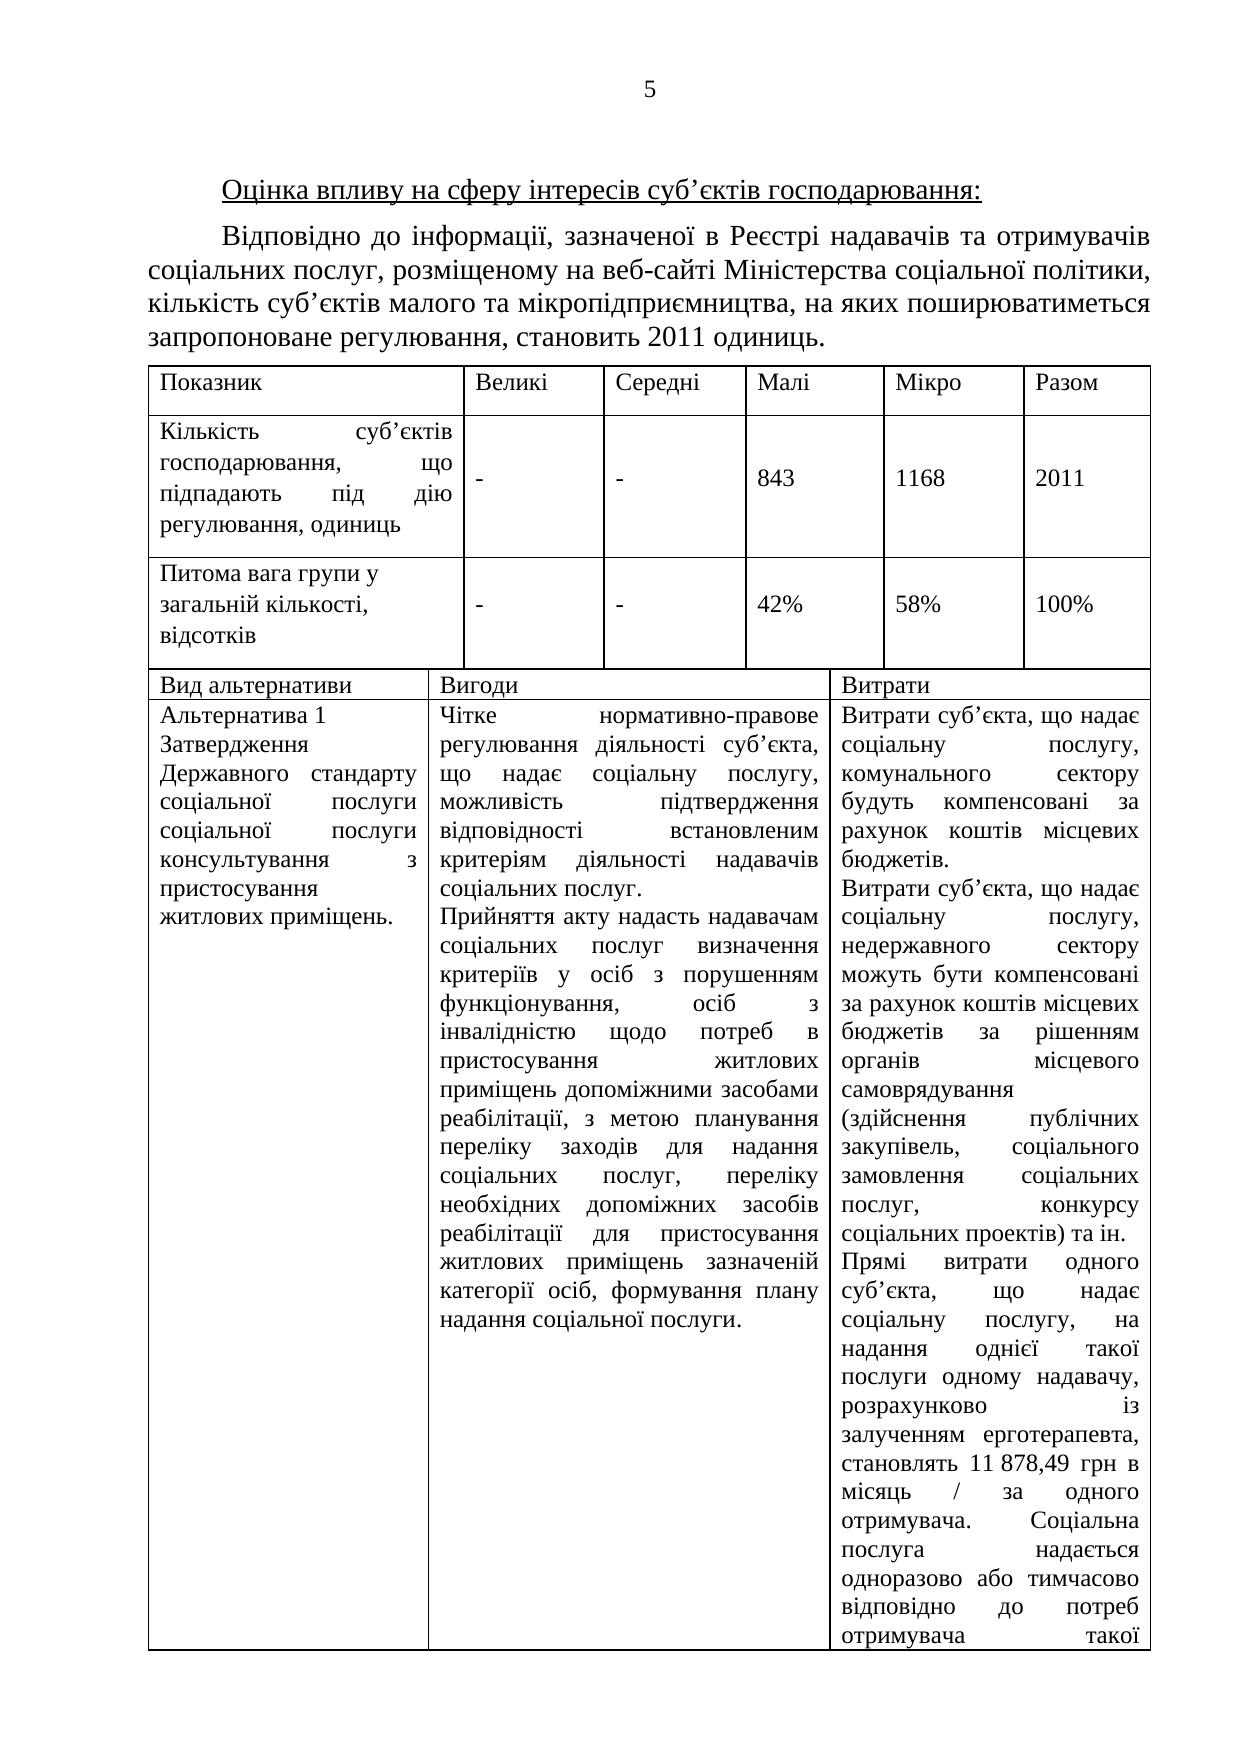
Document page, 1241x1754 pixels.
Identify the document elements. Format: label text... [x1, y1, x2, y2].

table_cell Вигоди [429, 670, 829, 698]
table_header Великі [465, 367, 603, 414]
table_cell Питома вага групи у загальній кількості, відсотків [149, 558, 463, 668]
table_cell Кількість суб’єктів господарювання, що підпадають під дію регулювання, одиниць [149, 416, 463, 557]
table_header Малі [747, 367, 883, 414]
text Відповідно до інформації, зазначеної в Реєстрі надавачів та отримувачів соціальних послуг, розміщеному на веб-сайті Міністерства соціальної політики, кількість суб’єктів малого та мікропідприємництва, на яких поширюватиметься запропоноване регулювання, становить 2011 одиниць. [148, 218, 1152, 353]
table_header Середні [605, 367, 745, 414]
table_cell 100% [1025, 558, 1150, 668]
table_cell - [605, 558, 745, 668]
text Оцінка впливу на сферу інтересів суб’єктів господарювання: [148, 172, 1152, 206]
table_cell - [605, 416, 745, 557]
table_cell Витрати [831, 670, 1150, 698]
table_cell 1168 [885, 416, 1023, 557]
table_cell - [465, 558, 603, 668]
table_cell 58% [885, 558, 1023, 668]
table_header Показник [149, 367, 463, 414]
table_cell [149, 700, 428, 1649]
table_cell - [465, 416, 603, 557]
table_header Мікро [885, 367, 1023, 414]
table_cell 843 [747, 416, 883, 557]
table_header Разом [1025, 367, 1150, 414]
table_cell Вид альтернативи [149, 670, 428, 698]
table_cell 2011 [1025, 416, 1150, 557]
table_cell 42% [747, 558, 883, 668]
